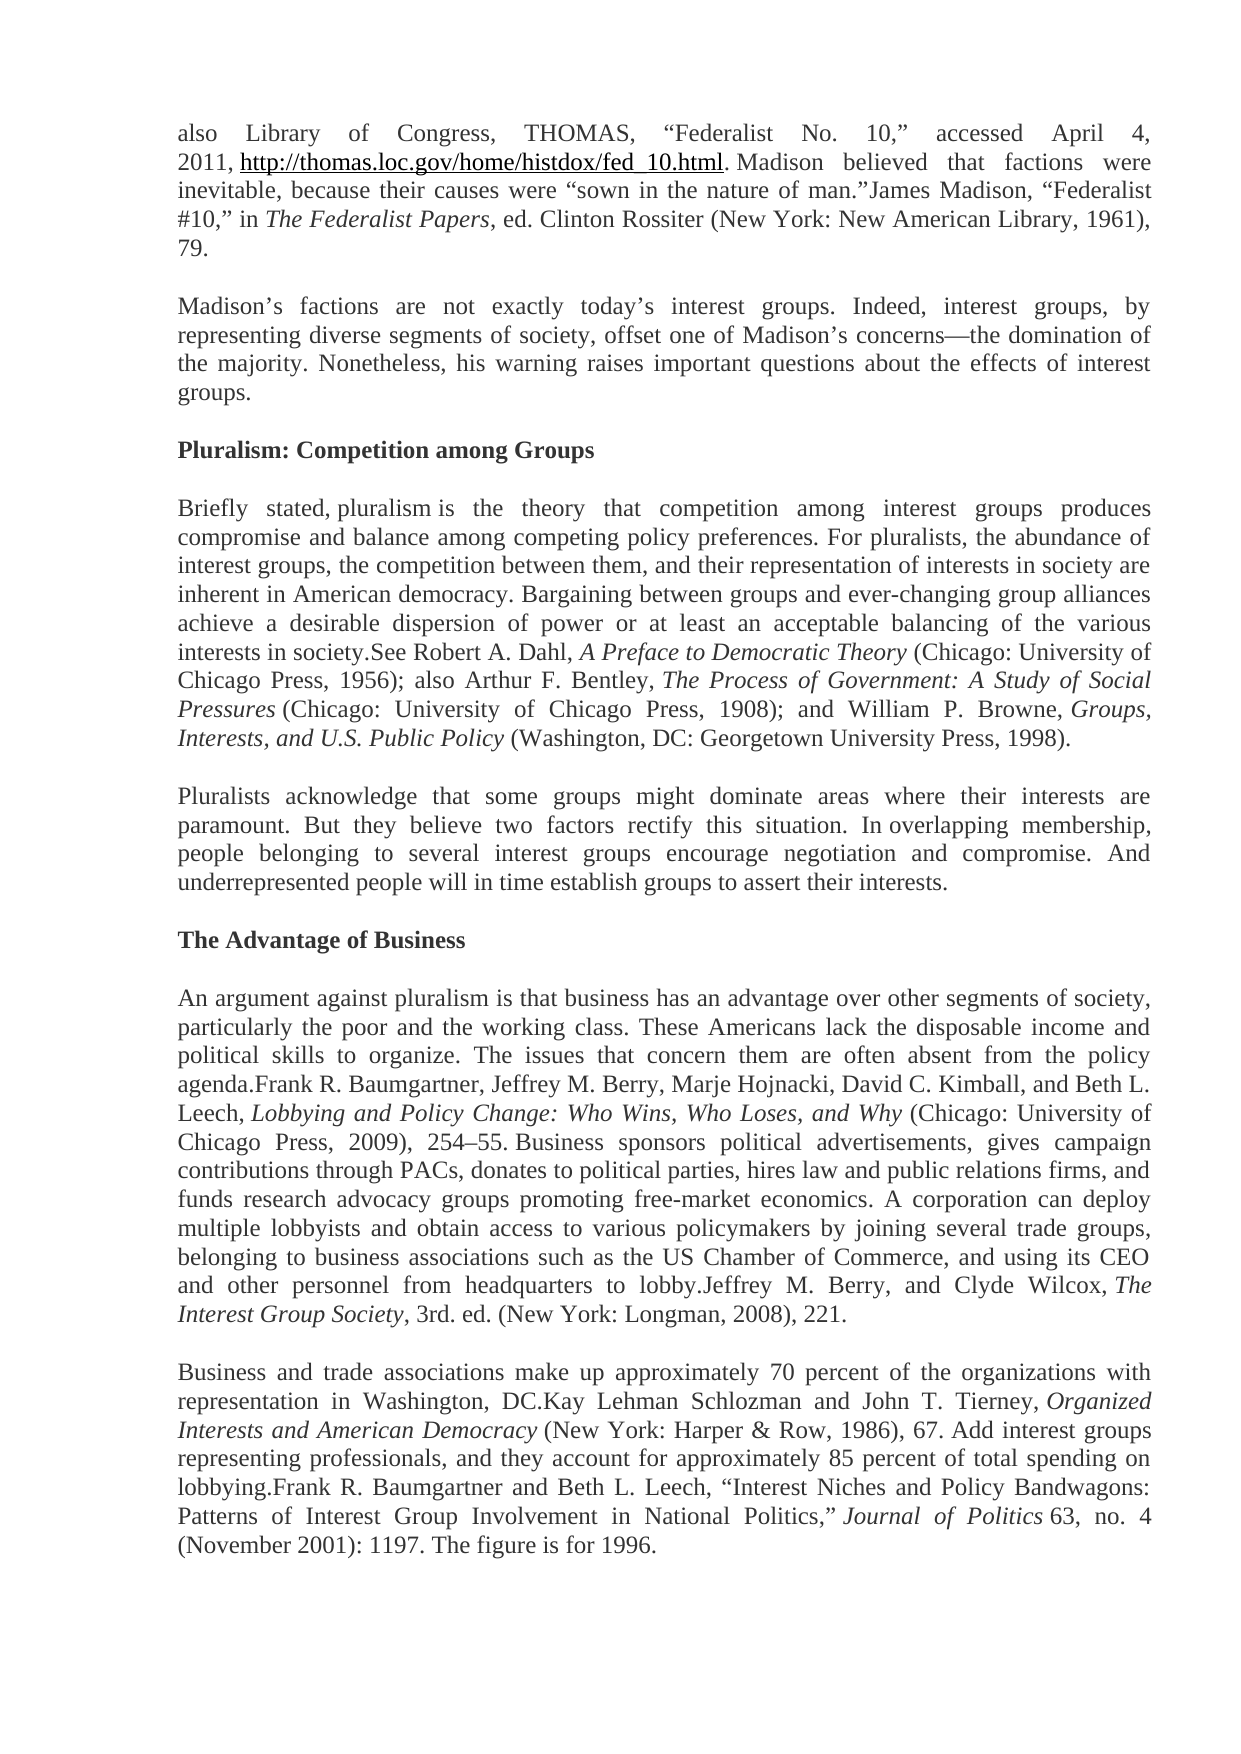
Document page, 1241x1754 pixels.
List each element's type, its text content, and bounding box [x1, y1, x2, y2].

subtitle The Advantage of Business [177, 925, 1152, 954]
text Business and trade associations make up approximately 70 percent of the organizations with representation in Washington, DC.Kay Lehman Schlozman and John T. Tierney, Organized Interests and American Democracy (New York: Harper & Row, 1986), 67. Add interest groups representing professionals, and they account for approximately 85 percent of total spending on lobbying.Frank R. Baumgartner and Beth L. Leech, “Interest Niches and Policy Bandwagons: Patterns of Interest Group Involvement in National Politics,” Journal of Politics 63, no. 4 (November 2001): 1197. The figure is for 1996. [177, 1357, 1152, 1558]
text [177, 118, 1152, 262]
text An argument against pluralism is that business has an advantage over other segments of society, particularly the poor and the working class. These Americans lack the disposable income and political skills to organize. The issues that concern them are often absent from the policy agenda.Frank R. Baumgartner, Jeffrey M. Berry, Marje Hojnacki, David C. Kimball, and Beth L. Leech, Lobbying and Policy Change: Who Wins, Who Loses, and Why (Chicago: University of Chicago Press, 2009), 254–55. Business sponsors political advertisements, gives campaign contributions through PACs, donates to political parties, hires law and public relations firms, and funds research advocacy groups promoting free-market economics. A corporation can deploy multiple lobbyists and obtain access to various policymakers by joining several trade groups, belonging to business associations such as the US Chamber of Commerce, and using its CEO and other personnel from headquarters to lobby.Jeffrey M. Berry, and Clyde Wilcox, The Interest Group Society, 3rd. ed. (New York: Longman, 2008), 221. [177, 983, 1152, 1328]
subtitle Pluralism: Competition among Groups [177, 435, 1152, 464]
text Pluralists acknowledge that some groups might dominate areas where their interests are paramount. But they believe two factors rectify this situation. In overlapping membership, people belonging to several interest groups encourage negotiation and compromise. And underrepresented people will in time establish groups to assert their interests. [177, 781, 1152, 896]
text Briefly stated, pluralism is the theory that competition among interest groups produces compromise and balance among competing policy preferences. For pluralists, the abundance of interest groups, the competition between them, and their representation of interests in society are inherent in American democracy. Bargaining between groups and ever-changing group alliances achieve a desirable dispersion of power or at least an acceptable balancing of the various interests in society.See Robert A. Dahl, A Preface to Democratic Theory (Chicago: University of Chicago Press, 1956); also Arthur F. Bentley, The Process of Government: A Study of Social Pressures (Chicago: University of Chicago Press, 1908); and William P. Browne, Groups, Interests, and U.S. Public Policy (Washington, DC: Georgetown University Press, 1998). [177, 493, 1152, 752]
text Madison’s factions are not exactly today’s interest groups. Indeed, interest groups, by representing diverse segments of society, offset one of Madison’s concerns—the domination of the majority. Nonetheless, his warning raises important questions about the effects of interest groups. [177, 291, 1152, 406]
